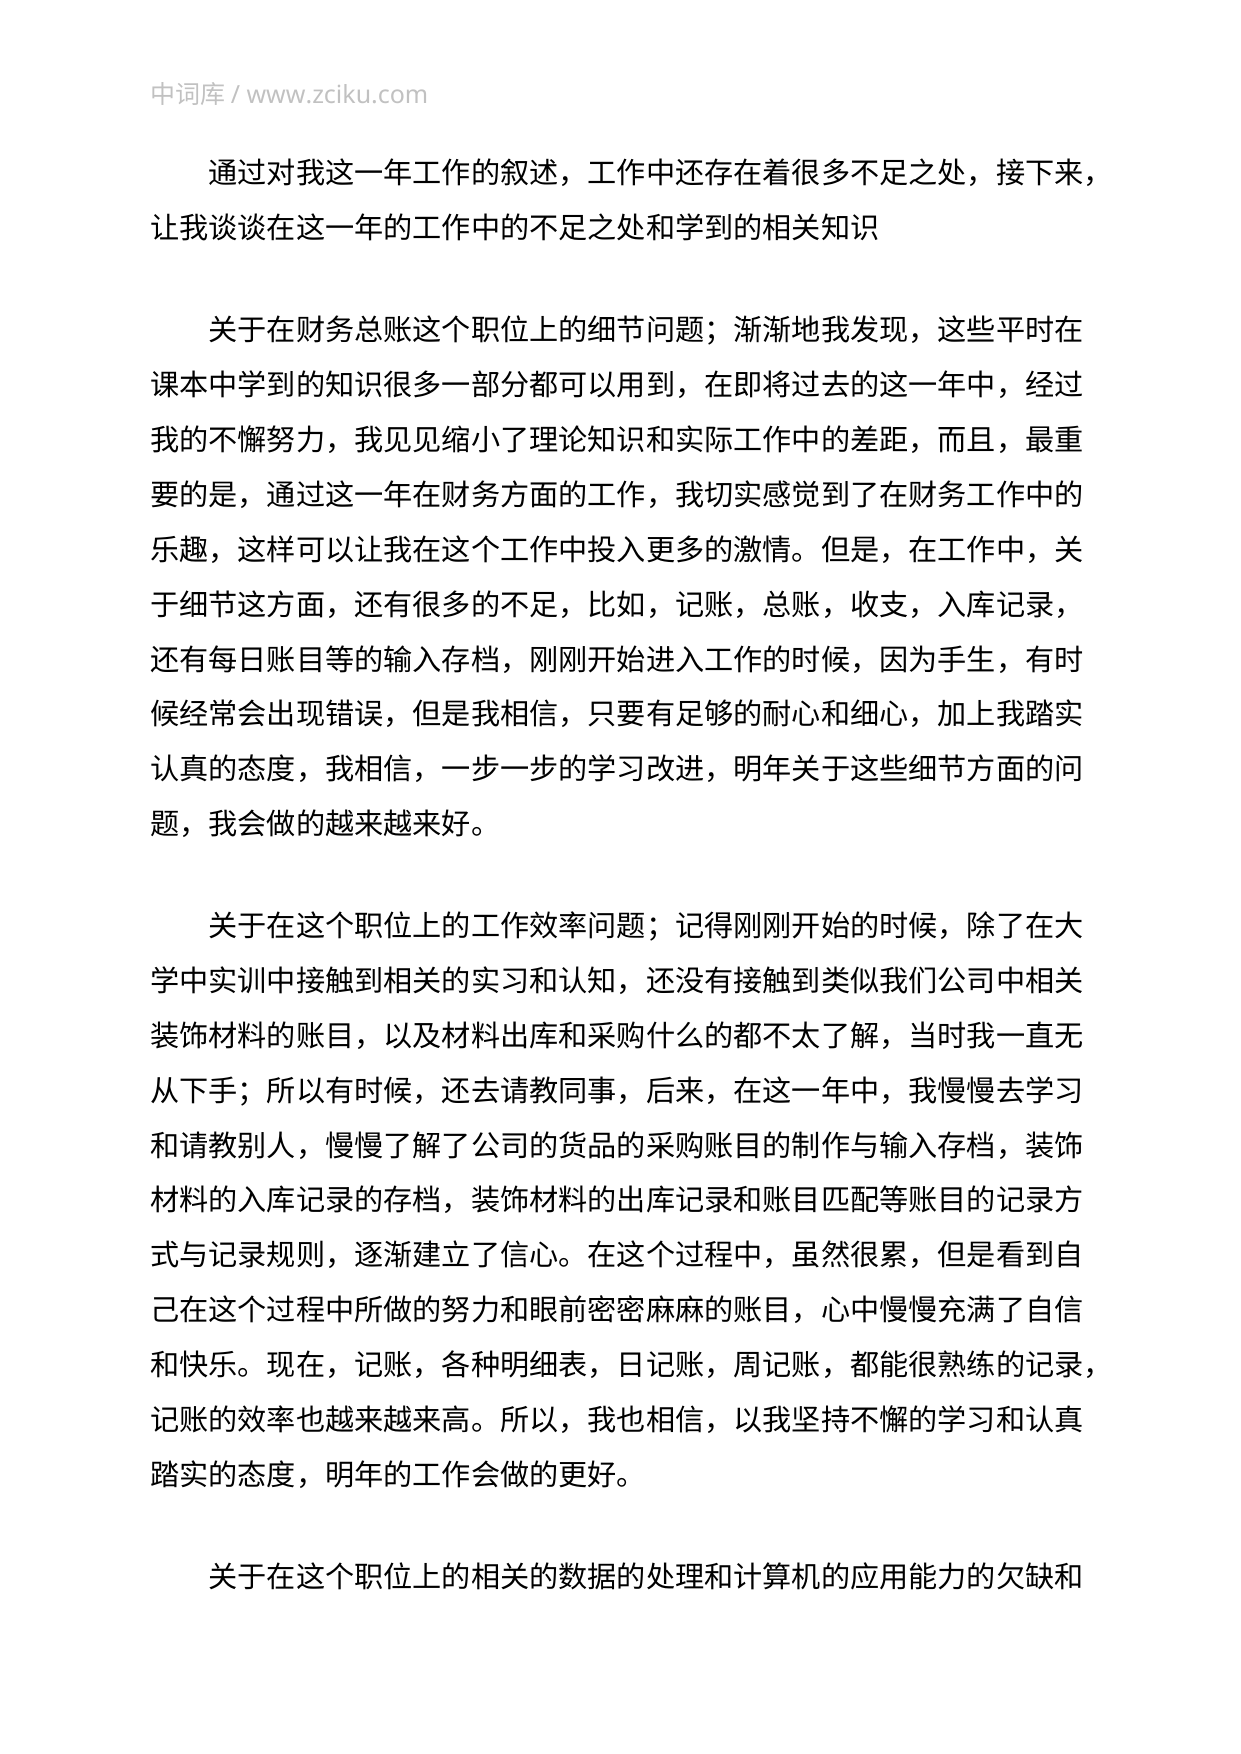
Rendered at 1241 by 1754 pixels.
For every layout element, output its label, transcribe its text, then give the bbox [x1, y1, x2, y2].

text 通过对我这一年工作的叙述，工作中还存在着很多不足之处，接下来，让我谈谈在这一年的工作中的不足之处和学到的相关知识 [150, 150, 1090, 247]
text 关于在财务总账这个职位上的细节问题；渐渐地我发现，这些平时在课本中学到的知识很多一部分都可以用到，在即将过去的这一年中，经过我的不懈努力，我见见缩小了理论知识和实际工作中的差距，而且，最重要的是，通过这一年在财务方面的工作，我切实感觉到了在财务工作中的乐趣，这样可以让我在这个工作中投入更多的激情。但是，在工作中，关于细节这方面，还有很多的不足，比如，记账，总账，收支，入库记录，还有每日账目等的输入存档，刚刚开始进入工作的时候，因为手生，有时候经常会出现错误，但是我相信，只要有足够的耐心和细心，加上我踏实认真的态度，我相信，一步一步的学习改进，明年关于这些细节方面的问题，我会做的越来越来好。 [150, 307, 1090, 843]
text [150, 1553, 1090, 1596]
text 关于在这个职位上的工作效率问题；记得刚刚开始的时候，除了在大学中实训中接触到相关的实习和认知，还没有接触到类似我们公司中相关装饰材料的账目，以及材料出库和采购什么的都不太了解，当时我一直无从下手；所以有时候，还去请教同事，后来，在这一年中，我慢慢去学习和请教别人，慢慢了解了公司的货品的采购账目的制作与输入存档，装饰材料的入库记录的存档，装饰材料的出库记录和账目匹配等账目的记录方式与记录规则，逐渐建立了信心。在这个过程中，虽然很累，但是看到自己在这个过程中所做的努力和眼前密密麻麻的账目，心中慢慢充满了自信和快乐。现在，记账，各种明细表，日记账，周记账，都能很熟练的记录，记账的效率也越来越来高。所以，我也相信，以我坚持不懈的学习和认真踏实的态度，明年的工作会做的更好。 [150, 902, 1090, 1494]
